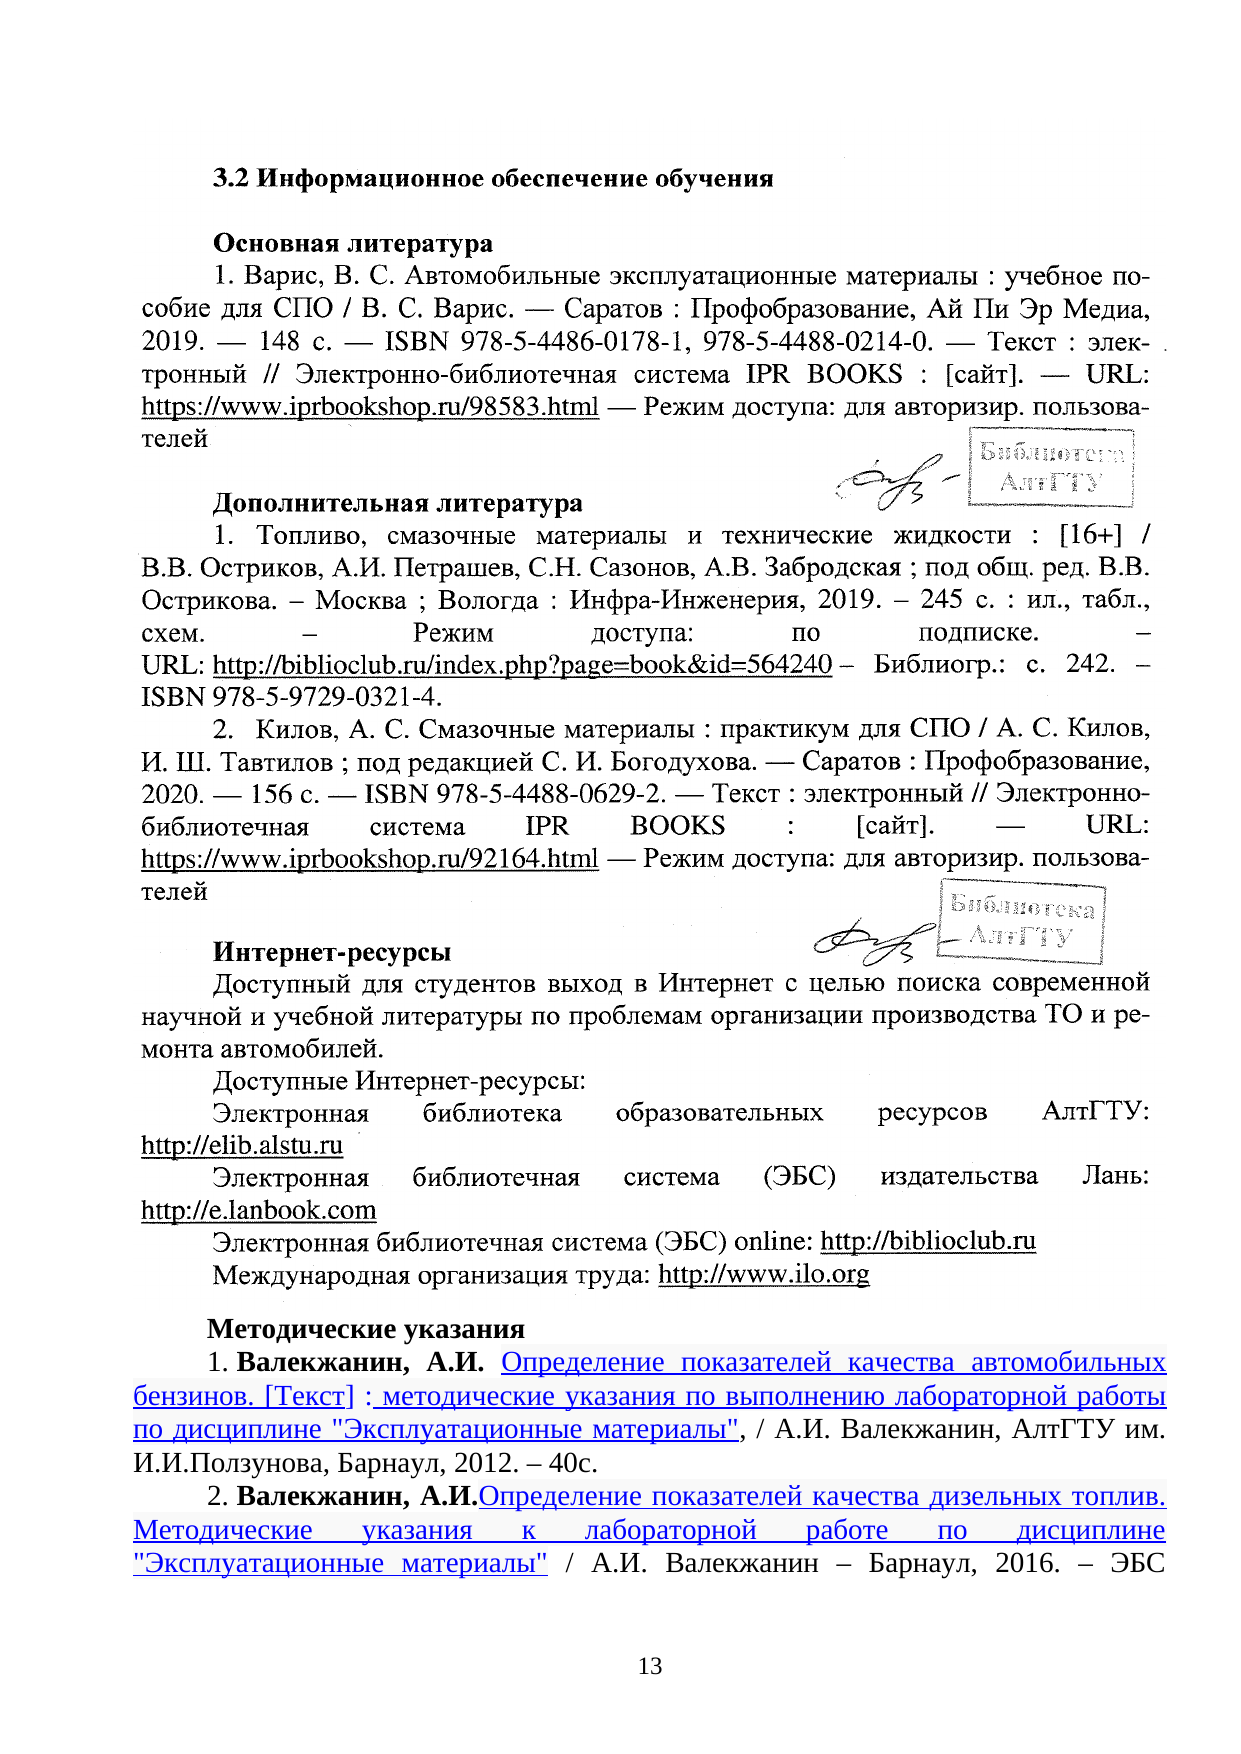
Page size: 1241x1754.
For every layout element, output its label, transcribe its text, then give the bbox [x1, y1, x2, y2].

list Валекжанин, А.И. Определение показателей качества автомобильных бензинов. [Текст] : методические указания по выполнению лабораторной работы по дисциплине "Эксплуатационные материалы", / А.И. Валекжанин, АлтГТУ им. И.И.Ползунова, Барнаул, 2012. – 40c. [133, 1411, 1167, 1478]
text Методические указания [170, 1311, 1167, 1344]
